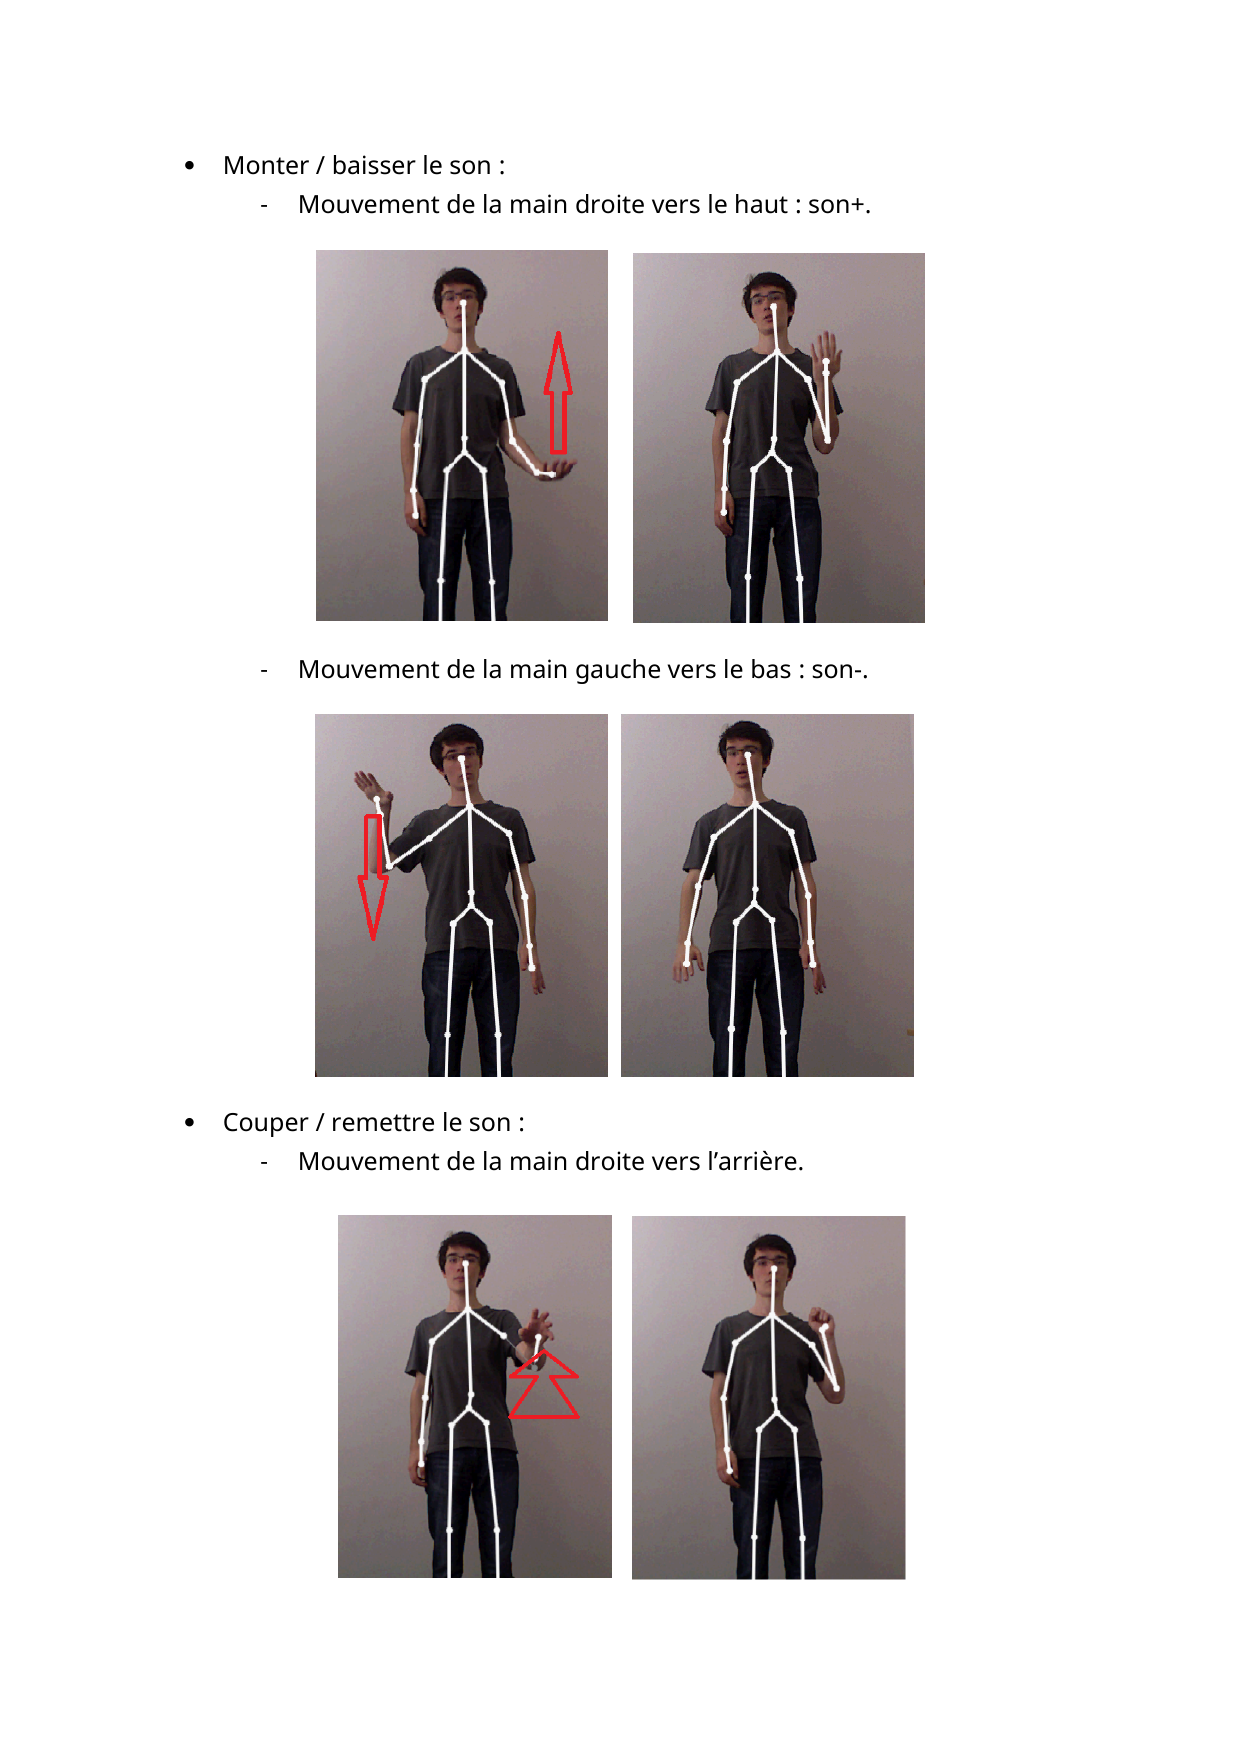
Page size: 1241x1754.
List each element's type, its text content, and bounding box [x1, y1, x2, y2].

list Mouvement de la main droite vers le haut : son+. [260, 187, 1093, 221]
list Mouvement de la main gauche vers le bas : son-. [260, 651, 1093, 686]
picture [312, 711, 916, 1079]
list Mouvement de la main droite vers l’arrière. [260, 1144, 1093, 1178]
picture [322, 1203, 918, 1589]
picture [311, 246, 929, 627]
list Couper / remettre le son : [185, 1104, 1093, 1139]
list Monter / baisser le son : [185, 148, 1093, 182]
